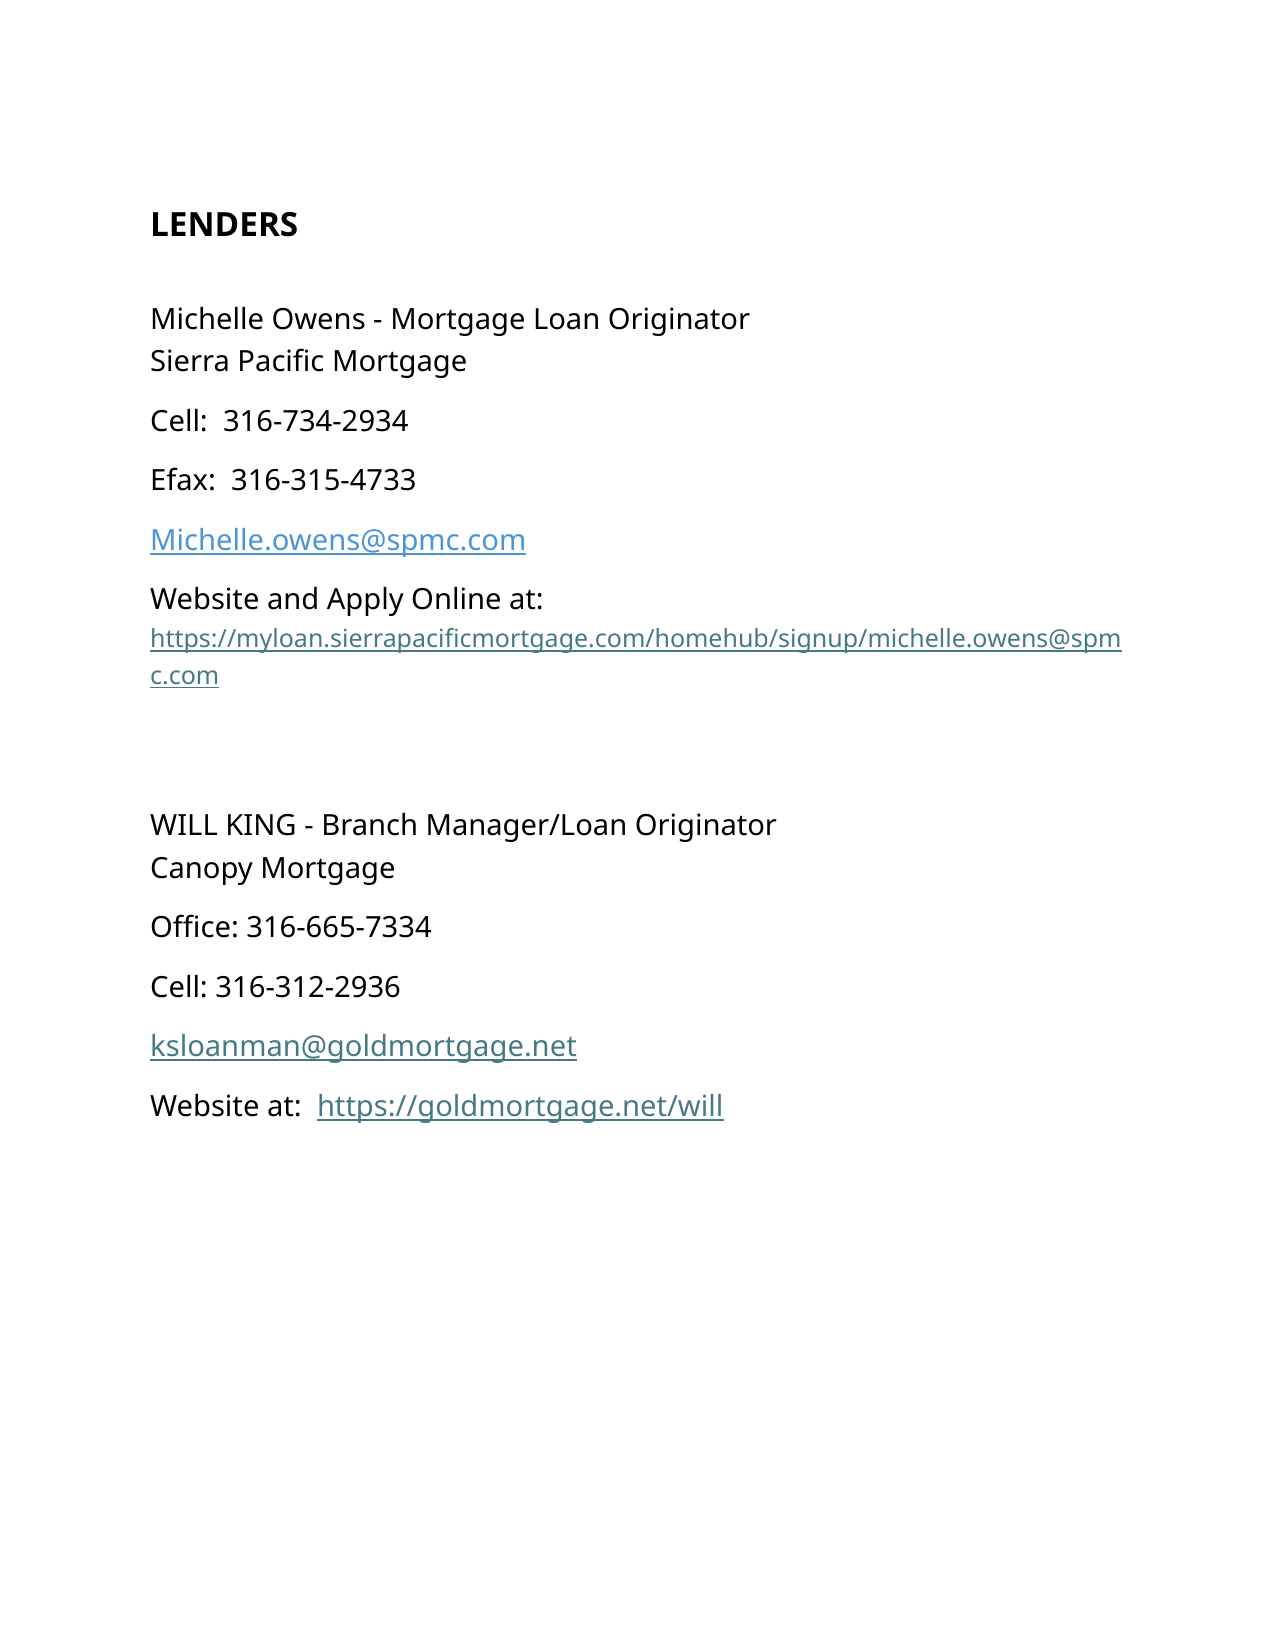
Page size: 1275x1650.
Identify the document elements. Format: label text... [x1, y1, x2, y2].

text Office: 316-665-7334 [150, 907, 1125, 946]
text Website and Apply Online at: https://myloan.sierrapacificmortgage.com/homehub/signup/michelle.owens@spmc.com [150, 579, 1125, 726]
text Efax: 316-315-4733 [150, 460, 1125, 499]
text Cell: 316-312-2936 [150, 966, 1125, 1006]
text WILL KING - Branch Manager/Loan Originator Canopy Mortgage [150, 804, 1125, 887]
text Michelle.owens@spmc.com [150, 519, 1125, 559]
text Cell: 316-734-2934 [150, 400, 1125, 440]
text LENDERS Michelle Owens - Mortgage Loan Originator Sierra Pacific Mortgage [150, 200, 1125, 380]
text ksloanman@goldmortgage.net [150, 1026, 1125, 1065]
text Website at: https://goldmortgage.net/will [150, 1085, 1125, 1125]
